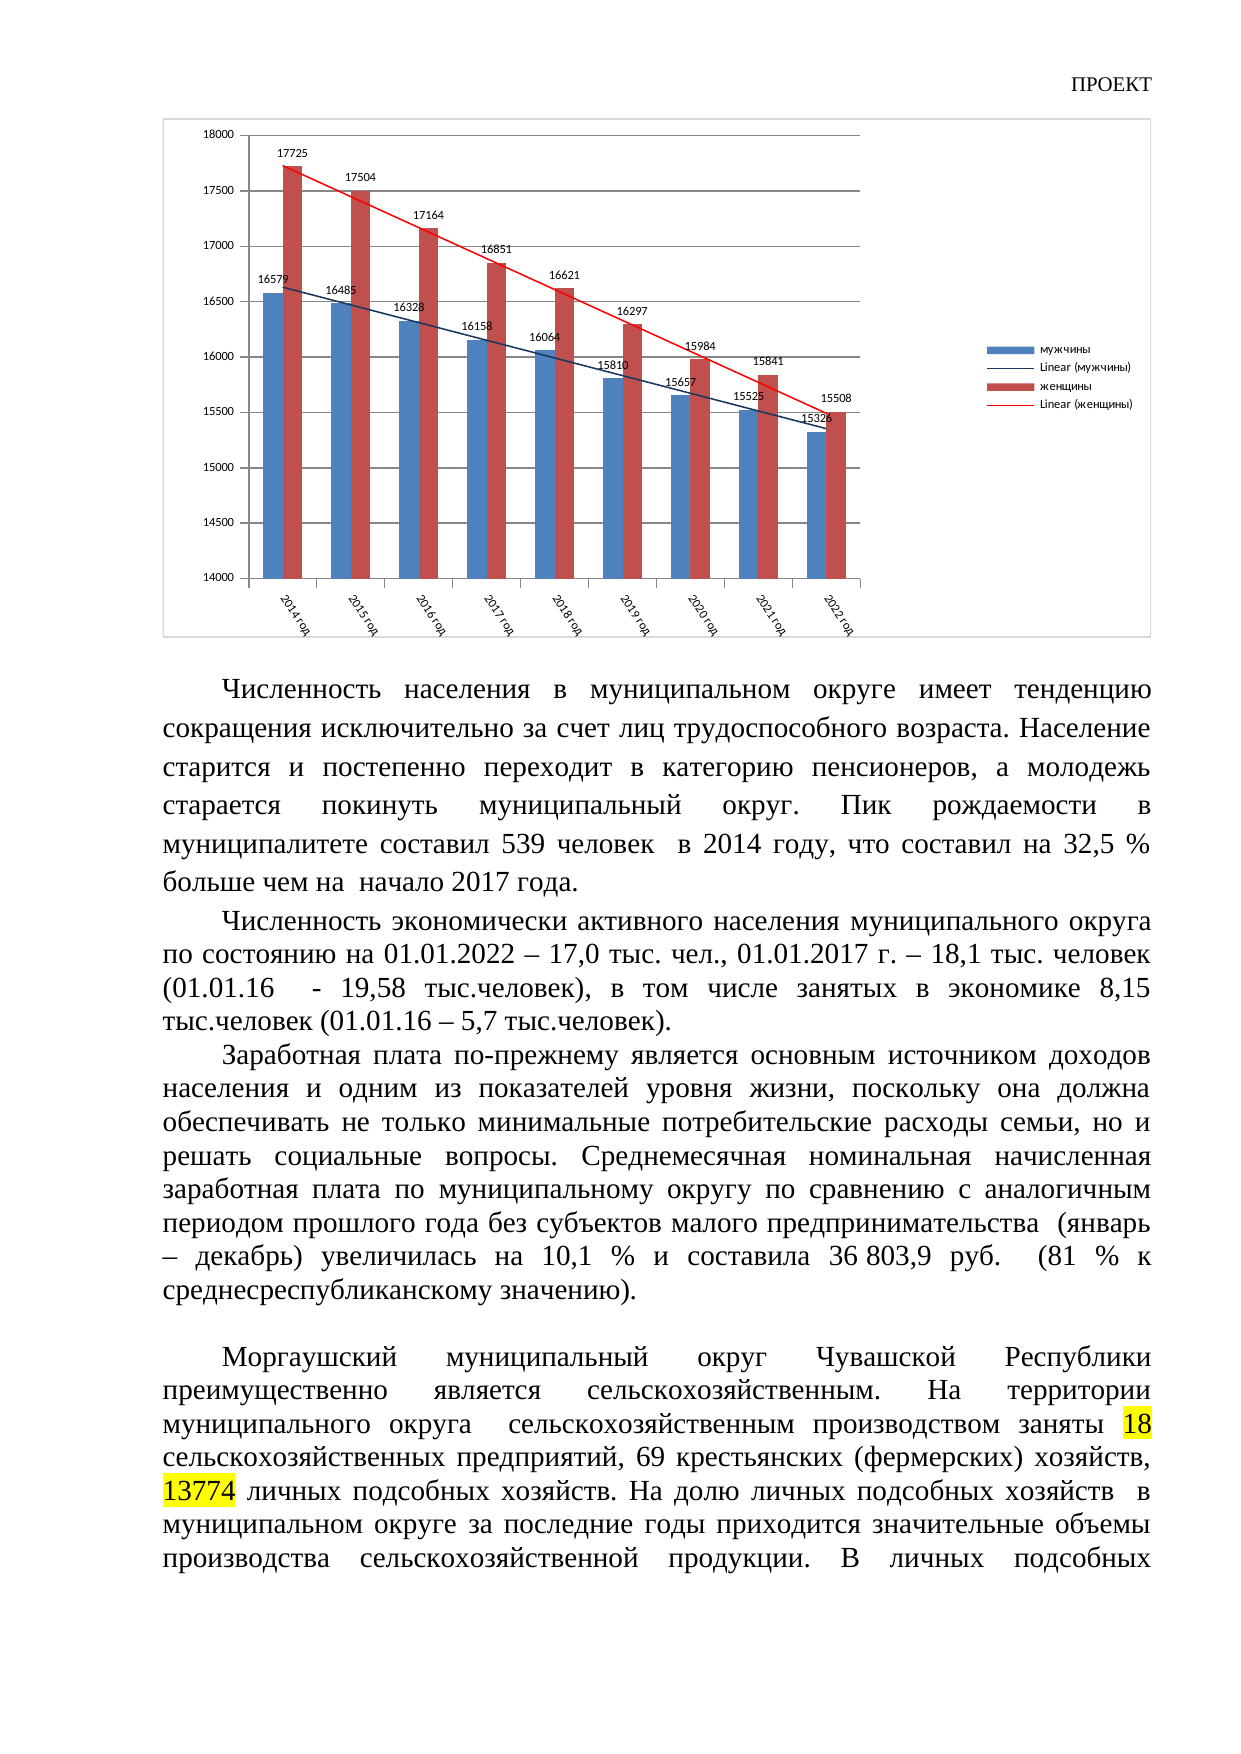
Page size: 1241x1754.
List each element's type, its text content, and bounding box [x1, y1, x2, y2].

text Численность населения в муниципальном округе имеет тенденцию сокращения исключительно за счет лиц трудоспособного возраста. Население старится и постепенно переходит в категорию пенсионеров, а молодежь старается покинуть муниципальный округ. Пик рождаемости в муниципалитете составил 539 человек в 2014 году, что составил на 32,5 % больше чем на начало 2017 года. [162, 672, 1152, 898]
text Численность экономически активного населения муниципального округа по состоянию на 01.01.2022 – 17,0 тыс. чел., 01.01.2017 г. – 18,1 тыс. человек (01.01.16 - 19,58 тыс.человек), в том числе занятых в экономике 8,15 тыс.человек (01.01.16 – 5,7 тыс.человек). [162, 903, 1152, 1037]
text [162, 1339, 1152, 1574]
text Заработная плата по-прежнему является основным источником доходов населения и одним из показателей уровня жизни, поскольку она должна обеспечивать не только минимальные потребительские расходы семьи, но и решать социальные вопросы. Среднемесячная номинальная начисленная заработная плата по муниципальному округу по сравнению с аналогичным периодом прошлого года без субъектов малого предпринимательства (январь – декабрь) увеличилась на 10,1 % и составила 36 803,9 руб. (81 % к среднесреспубликанскому значению). [162, 1037, 1152, 1305]
